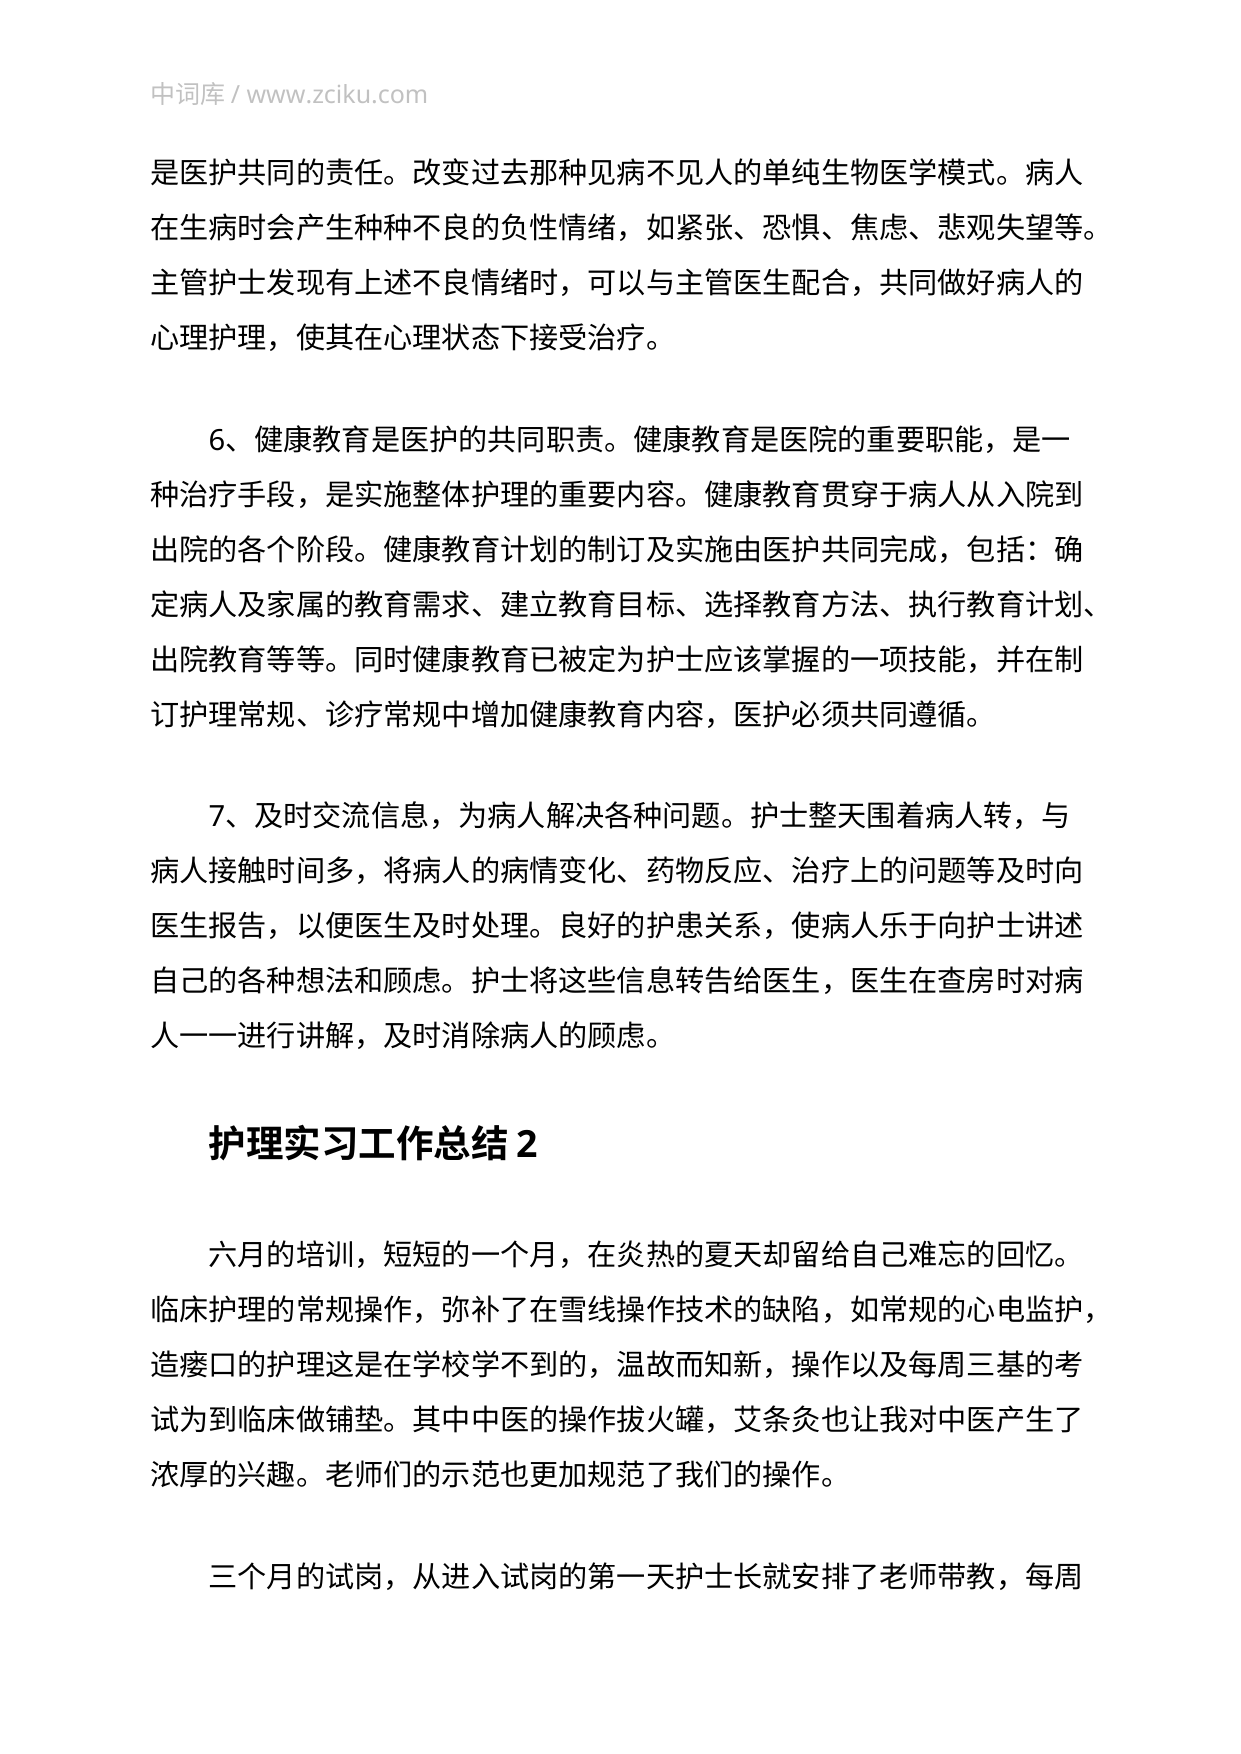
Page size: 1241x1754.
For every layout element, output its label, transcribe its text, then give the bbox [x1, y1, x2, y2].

text 7、及时交流信息，为病人解决各种问题。护士整天围着病人转，与病人接触时间多，将病人的病情变化、药物反应、治疗上的问题等及时向医生报告，以便医生及时处理。良好的护患关系，使病人乐于向护士讲述自己的各种想法和顾虑。护士将这些信息转告给医生，医生在查房时对病人一一进行讲解，及时消除病人的顾虑。 [150, 793, 1090, 1055]
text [150, 150, 1090, 357]
text 6、健康教育是医护的共同职责。健康教育是医院的重要职能，是一种治疗手段，是实施整体护理的重要内容。健康教育贯穿于病人从入院到出院的各个阶段。健康教育计划的制订及实施由医护共同完成，包括：确定病人及家属的教育需求、建立教育目标、选择教育方法、执行教育计划、出院教育等等。同时健康教育已被定为护士应该掌握的一项技能，并在制订护理常规、诊疗常规中增加健康教育内容，医护必须共同遵循。 [150, 416, 1090, 733]
text 六月的培训，短短的一个月，在炎热的夏天却留给自己难忘的回忆。临床护理的常规操作，弥补了在雪线操作技术的缺陷，如常规的心电监护，造瘘口的护理这是在学校学不到的，温故而知新，操作以及每周三基的考试为到临床做铺垫。其中中医的操作拔火罐，艾条灸也让我对中医产生了浓厚的兴趣。老师们的示范也更加规范了我们的操作。 [150, 1232, 1090, 1494]
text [150, 1553, 1090, 1596]
text 护理实习工作总结2 [150, 1114, 1090, 1169]
